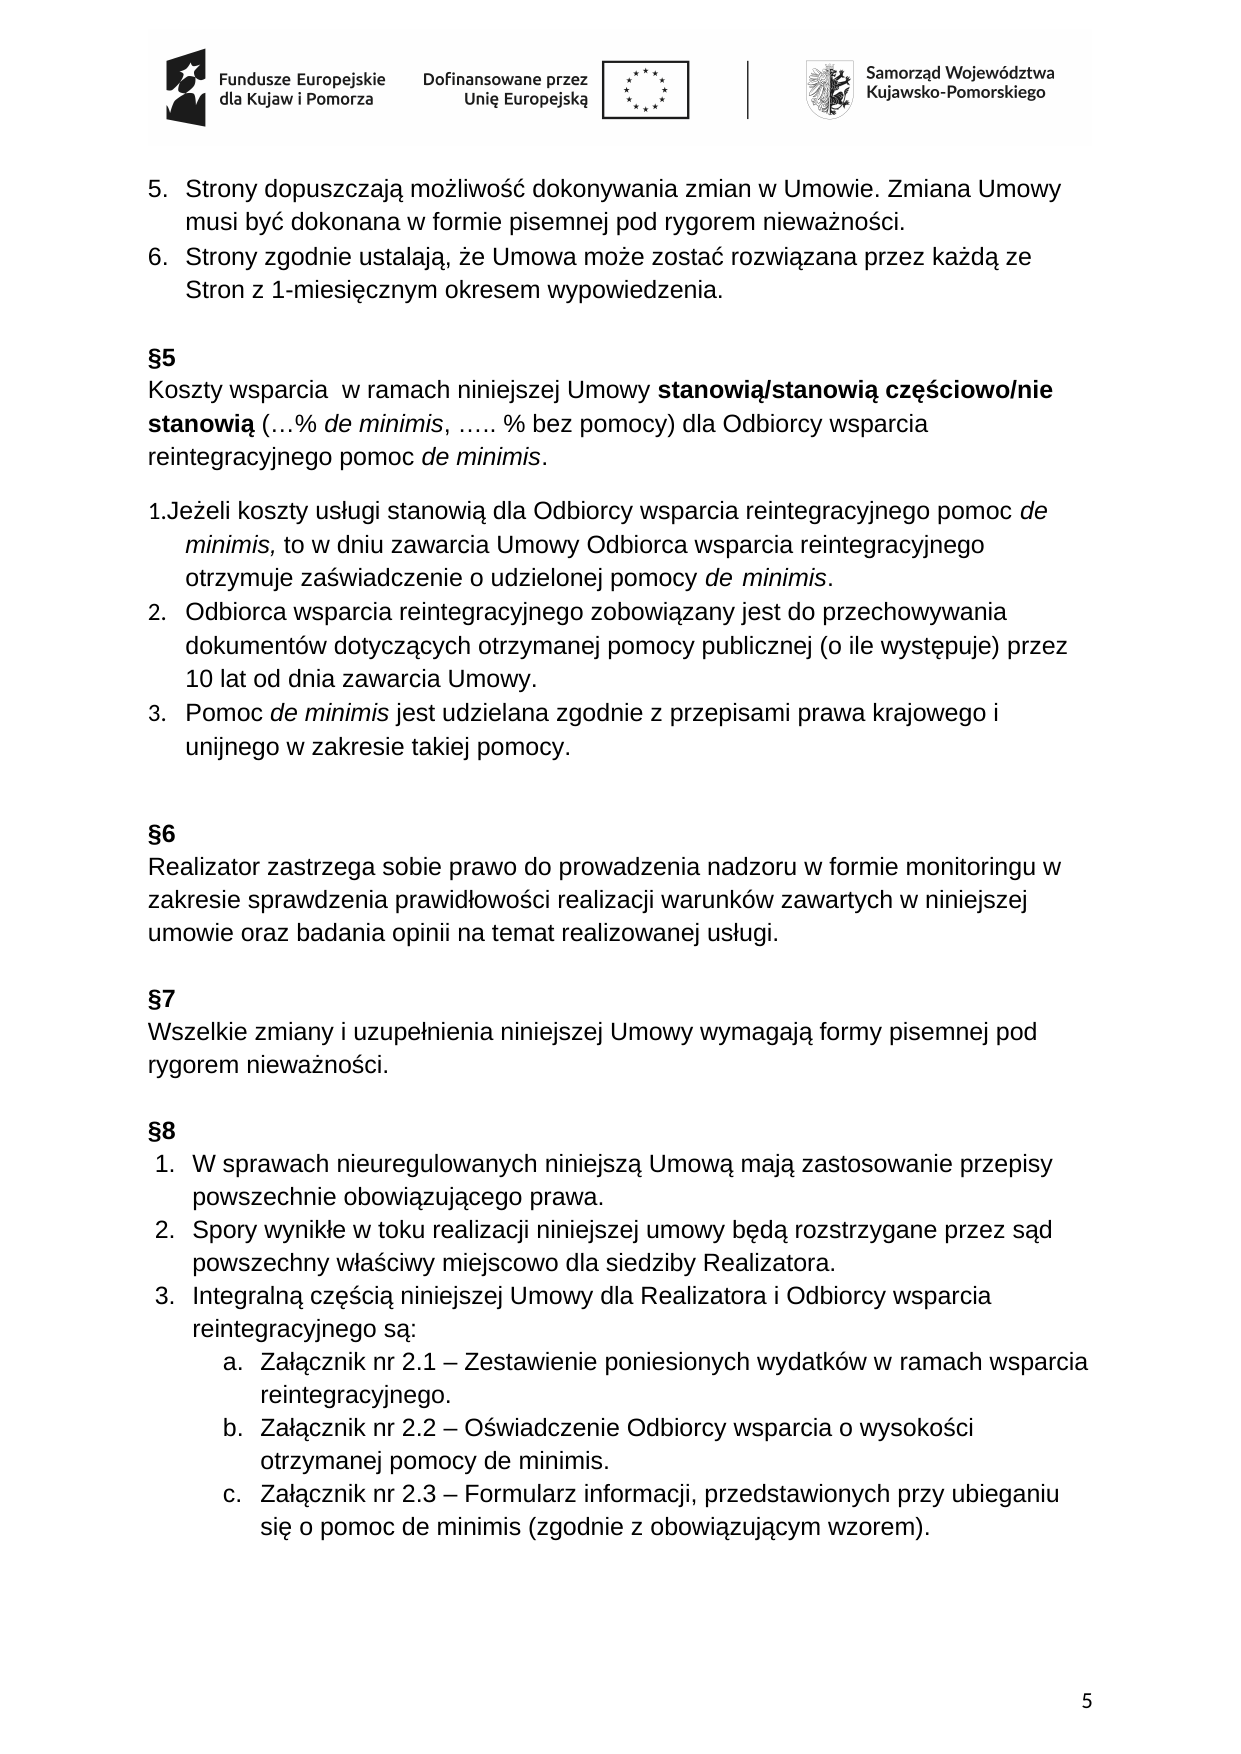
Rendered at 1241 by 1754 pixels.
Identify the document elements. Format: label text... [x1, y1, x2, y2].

list W sprawach nieuregulowanych niniejszą Umową mają zastosowanie przepisy powszechnie obowiązującego prawa. [154, 1149, 1093, 1211]
text Realizator zastrzega sobie prawo do prowadzenia nadzoru w formie monitoringu w zakresie sprawdzenia prawidłowości realizacji warunków zawartych w niniejszej umowie oraz badania opinii na temat realizowanej usługi. [148, 852, 1093, 947]
list Jeżeli koszty usługi stanowią dla Odbiorcy wsparcia reintegracyjnego pomoc de minimis, to w dniu zawarcia Umowy Odbiorca wsparcia reintegracyjnego otrzymuje zaświadczenie o udzielonej pomocy de minimis. [148, 495, 1093, 592]
list Załącznik nr 2.3 – Formularz informacji, przedstawionych przy ubieganiu się o pomoc de minimis (zgodnie z obowiązującym wzorem). [223, 1479, 1093, 1541]
text §6 [148, 819, 1093, 847]
list Spory wynikłe w toku realizacji niniejszej umowy będą rozstrzygane przez sąd powszechny właściwy miejscowo dla siedziby Realizatora. [154, 1215, 1093, 1277]
list Strony dopuszczają możliwość dokonywania zmian w Umowie. Zmiana Umowy musi być dokonana w formie pisemnej pod rygorem nieważności. [148, 174, 1093, 236]
list Odbiorca wsparcia reintegracyjnego zobowiązany jest do przechowywania dokumentów dotyczących otrzymanej pomocy publicznej (o ile występuje) przez 10 lat od dnia zawarcia Umowy. [148, 596, 1093, 693]
text §8 [148, 1116, 1093, 1145]
text Koszty wsparcia w ramach niniejszej Umowy stanowią/stanowią częściowo/nie stanowią (…% de minimis, ….. % bez pomocy) dla Odbiorcy wsparcia reintegracyjnego pomoc de minimis. [148, 376, 1093, 470]
text §7 [148, 984, 1093, 1013]
list Załącznik nr 2.2 – Oświadczenie Odbiorcy wsparcia o wysokości otrzymanej pomocy de minimis. [223, 1413, 1093, 1475]
picture [147, 29, 1093, 146]
list Załącznik nr 2.1 – Zestawienie poniesionych wydatków w ramach wsparcia reintegracyjnego. [223, 1347, 1093, 1409]
text Wszelkie zmiany i uzupełnienia niniejszej Umowy wymagają formy pisemnej pod rygorem nieważności. [148, 1017, 1093, 1079]
list Integralną częścią niniejszej Umowy dla Realizatora i Odbiorcy wsparcia reintegracyjnego są: [154, 1281, 1093, 1343]
text §5 [148, 342, 1093, 371]
list Strony zgodnie ustalają, że Umowa może zostać rozwiązana przez każdą ze Stron z 1-miesięcznym okresem wypowiedzenia. [148, 242, 1093, 304]
list Pomoc de minimis jest udzielana zgodnie z przepisami prawa krajowego i unijnego w zakresie takiej pomocy. [148, 697, 1093, 761]
